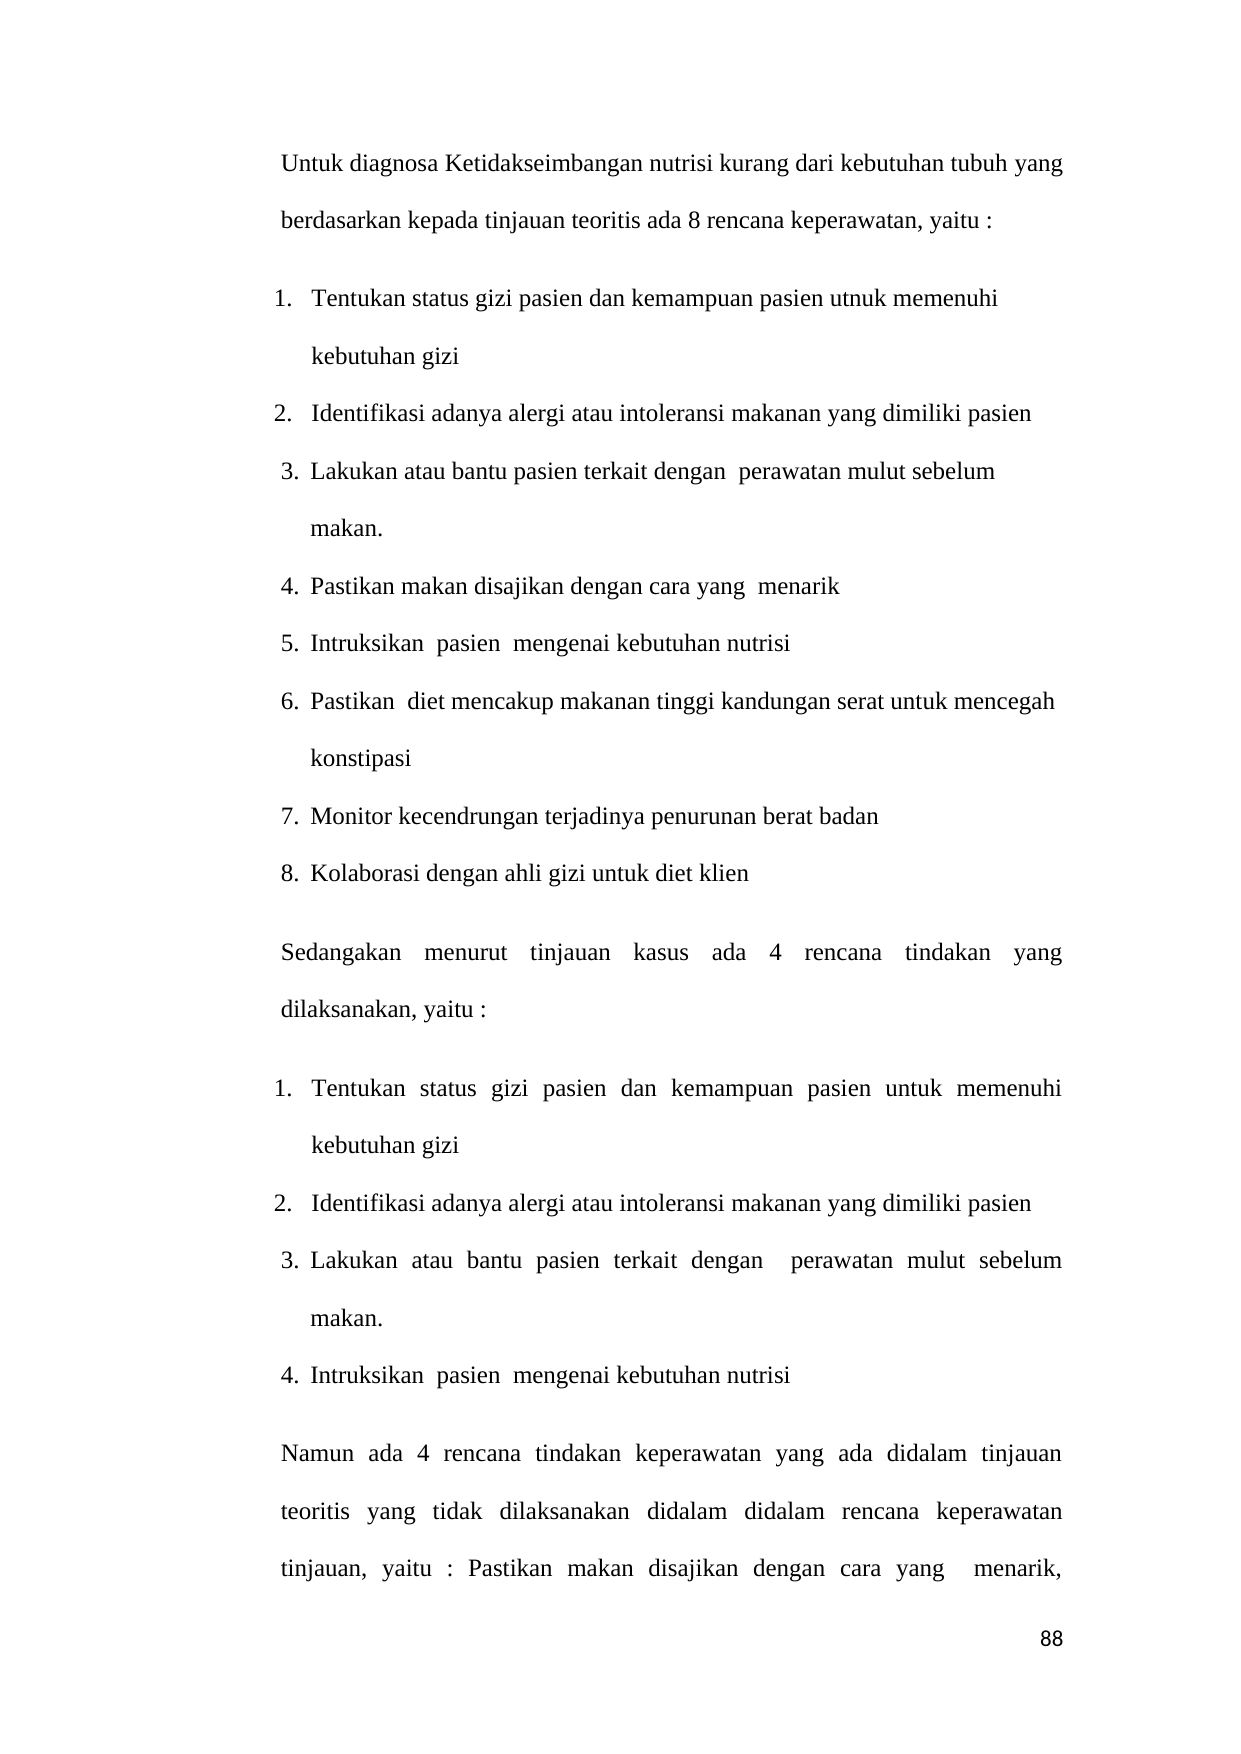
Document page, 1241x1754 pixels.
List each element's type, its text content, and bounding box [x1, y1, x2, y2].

list Monitor kecendrungan terjadinya penurunan berat badan [281, 801, 1063, 830]
list Pastikan makan disajikan dengan cara yang menarik [281, 571, 1063, 600]
list Tentukan status gizi pasien dan kemampuan pasien utnuk memenuhi kebutuhan gizi [274, 283, 1063, 370]
list Tentukan status gizi pasien dan kemampuan pasien untuk memenuhi kebutuhan gizi [274, 1073, 1063, 1159]
list Pastikan diet mencakup makanan tinggi kandungan serat untuk mencegah konstipasi [281, 686, 1063, 772]
text Untuk diagnosa Ketidakseimbangan nutrisi kurang dari kebutuhan tubuh yang berdasarkan kepada tinjauan teoritis ada 8 rencana keperawatan, yaitu : [281, 148, 1063, 234]
list Intruksikan pasien mengenai kebutuhan nutrisi [281, 628, 1063, 657]
list Identifikasi adanya alergi atau intoleransi makanan yang dimiliki pasien [274, 1188, 1063, 1216]
list Kolaborasi dengan ahli gizi untuk diet klien [281, 858, 1063, 887]
list Sedangakan menurut tinjauan kasus ada 4 rencana tindakan yang dilaksanakan, yaitu : [281, 937, 1063, 1023]
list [281, 1438, 1063, 1582]
list Lakukan atau bantu pasien terkait dengan perawatan mulut sebelum makan. [281, 1245, 1063, 1331]
list Identifikasi adanya alergi atau intoleransi makanan yang dimiliki pasien [274, 398, 1063, 427]
list Lakukan atau bantu pasien terkait dengan perawatan mulut sebelum makan. [281, 456, 1063, 542]
list Intruksikan pasien mengenai kebutuhan nutrisi [281, 1360, 1063, 1389]
